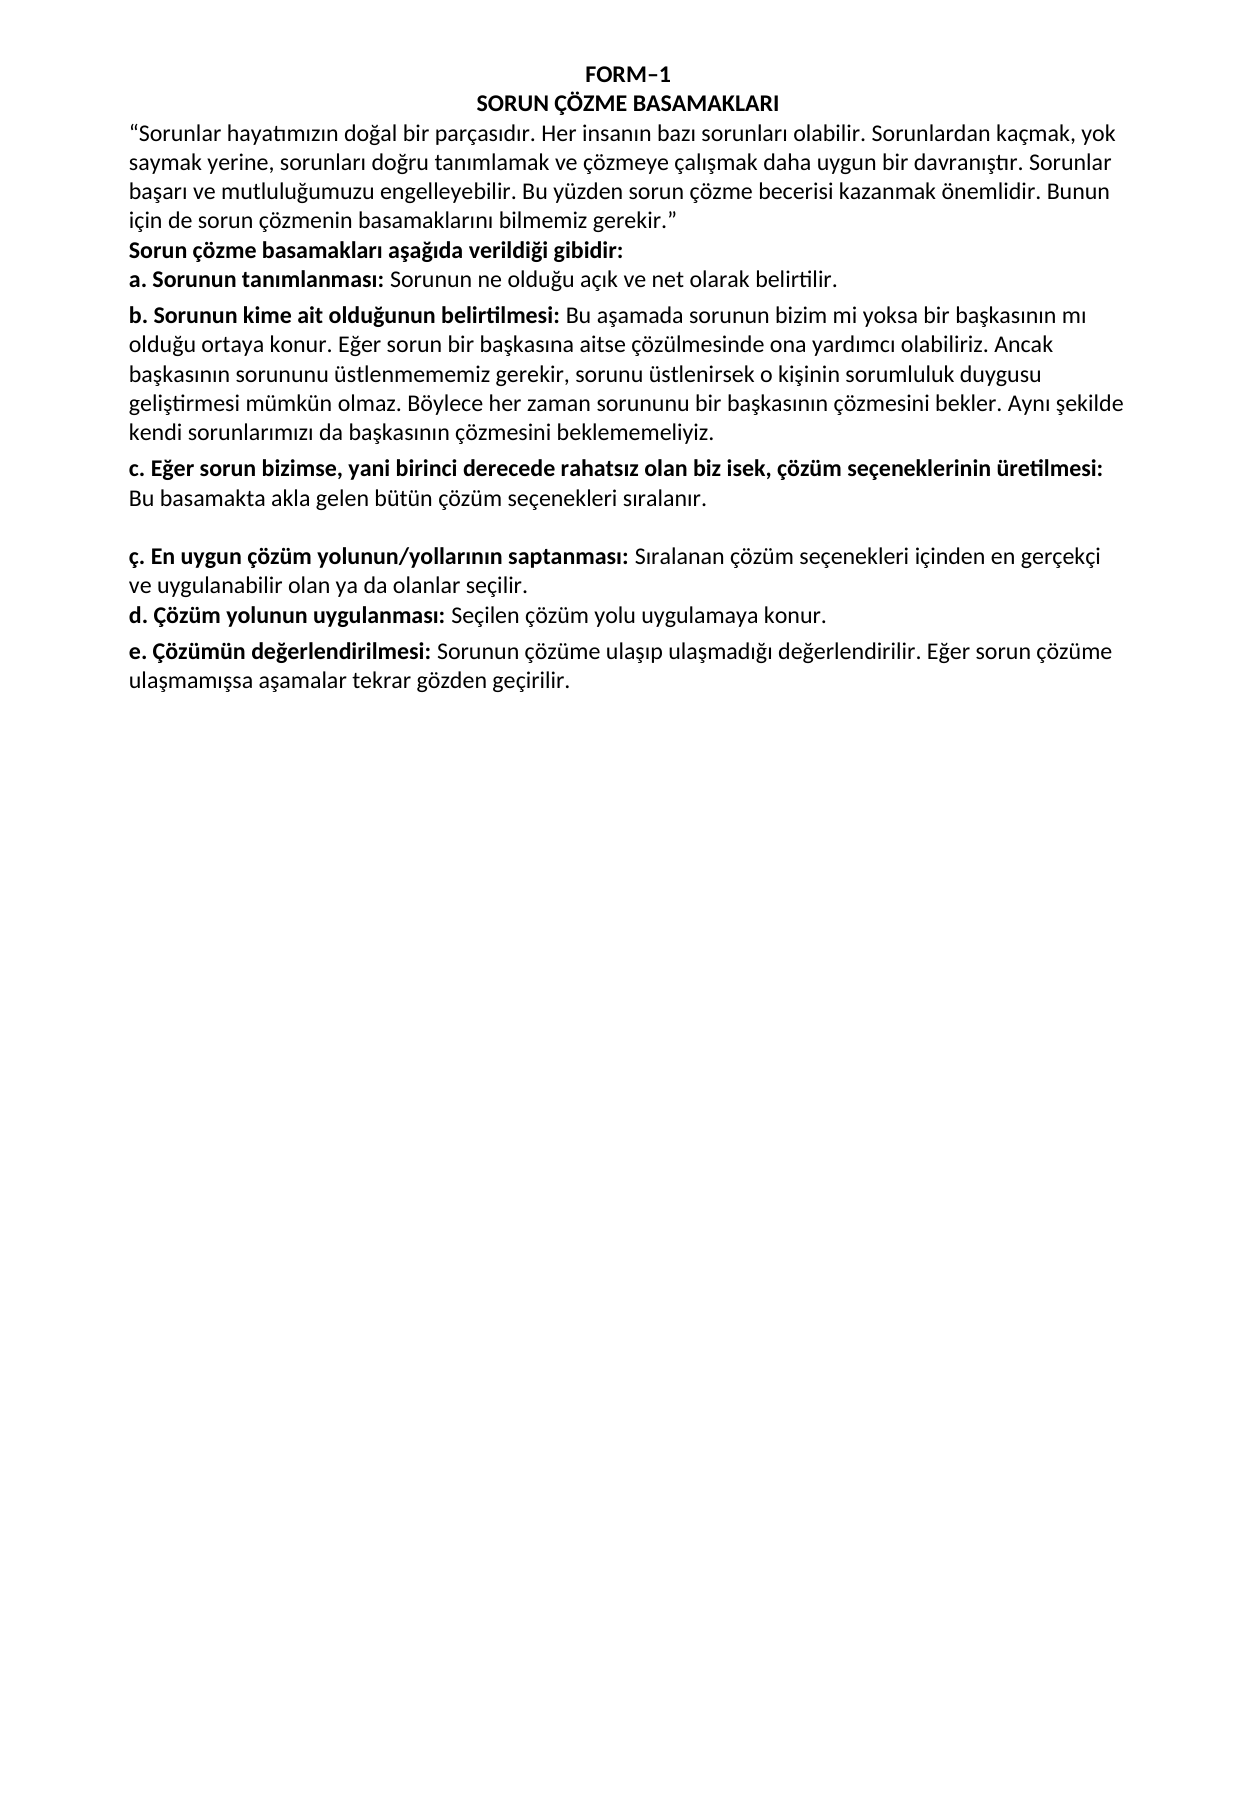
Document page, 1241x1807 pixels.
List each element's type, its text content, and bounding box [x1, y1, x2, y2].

text FORM–1 [129, 59, 1127, 88]
text Sorun çözme basamakları aşağıda verildiği gibidir: [129, 235, 1127, 264]
text b. Sorunun kime ait olduğunun belirtilmesi: Bu aşamada sorunun bizim mi yoksa bir başkasının mı olduğu ortaya konur. Eğer sorun bir başkasına aitse çözülmesinde ona yardımcı olabiliriz. Ancak başkasının sorununu üstlenmememiz gerekir, sorunu üstlenirsek o kişinin sorumluluk duygusu geliştirmesi mümkün olmaz. Böylece her zaman sorununu bir başkasının çözmesini bekler. Aynı şekilde kendi sorunlarımızı da başkasının çözmesini beklememeliyiz. [129, 300, 1127, 446]
text “Sorunlar hayatımızın doğal bir parçasıdır. Her insanın bazı sorunları olabilir. Sorunlardan kaçmak, yok saymak yerine, sorunları doğru tanımlamak ve çözmeye çalışmak daha uygun bir davranıştır. Sorunlar başarı ve mutluluğumuzu engelleyebilir. Bu yüzden sorun çözme becerisi kazanmak önemlidir. Bunun için de sorun çözmenin basamaklarını bilmemiz gerekir.” [129, 118, 1127, 235]
text e. Çözümün değerlendirilmesi: Sorunun çözüme ulaşıp ulaşmadığı değerlendirilir. Eğer sorun çözüme ulaşmamışsa aşamalar tekrar gözden geçirilir. [129, 636, 1127, 694]
text d. Çözüm yolunun uygulanması: Seçilen çözüm yolu uygulamaya konur. [129, 600, 1127, 629]
text c. Eğer sorun bizimse, yani birinci derecede rahatsız olan biz isek, çözüm seçeneklerinin üretilmesi: Bu basamakta akla gelen bütün çözüm seçenekleri sıralanır. [129, 453, 1127, 512]
text SORUN ÇÖZME BASAMAKLARI [129, 88, 1127, 118]
text a. Sorunun tanımlanması: Sorunun ne olduğu açık ve net olarak belirtilir. [129, 264, 1127, 293]
text ç. En uygun çözüm yolunun/yollarının saptanması: Sıralanan çözüm seçenekleri içinden en gerçekçi ve uygulanabilir olan ya da olanlar seçilir. [129, 541, 1127, 600]
